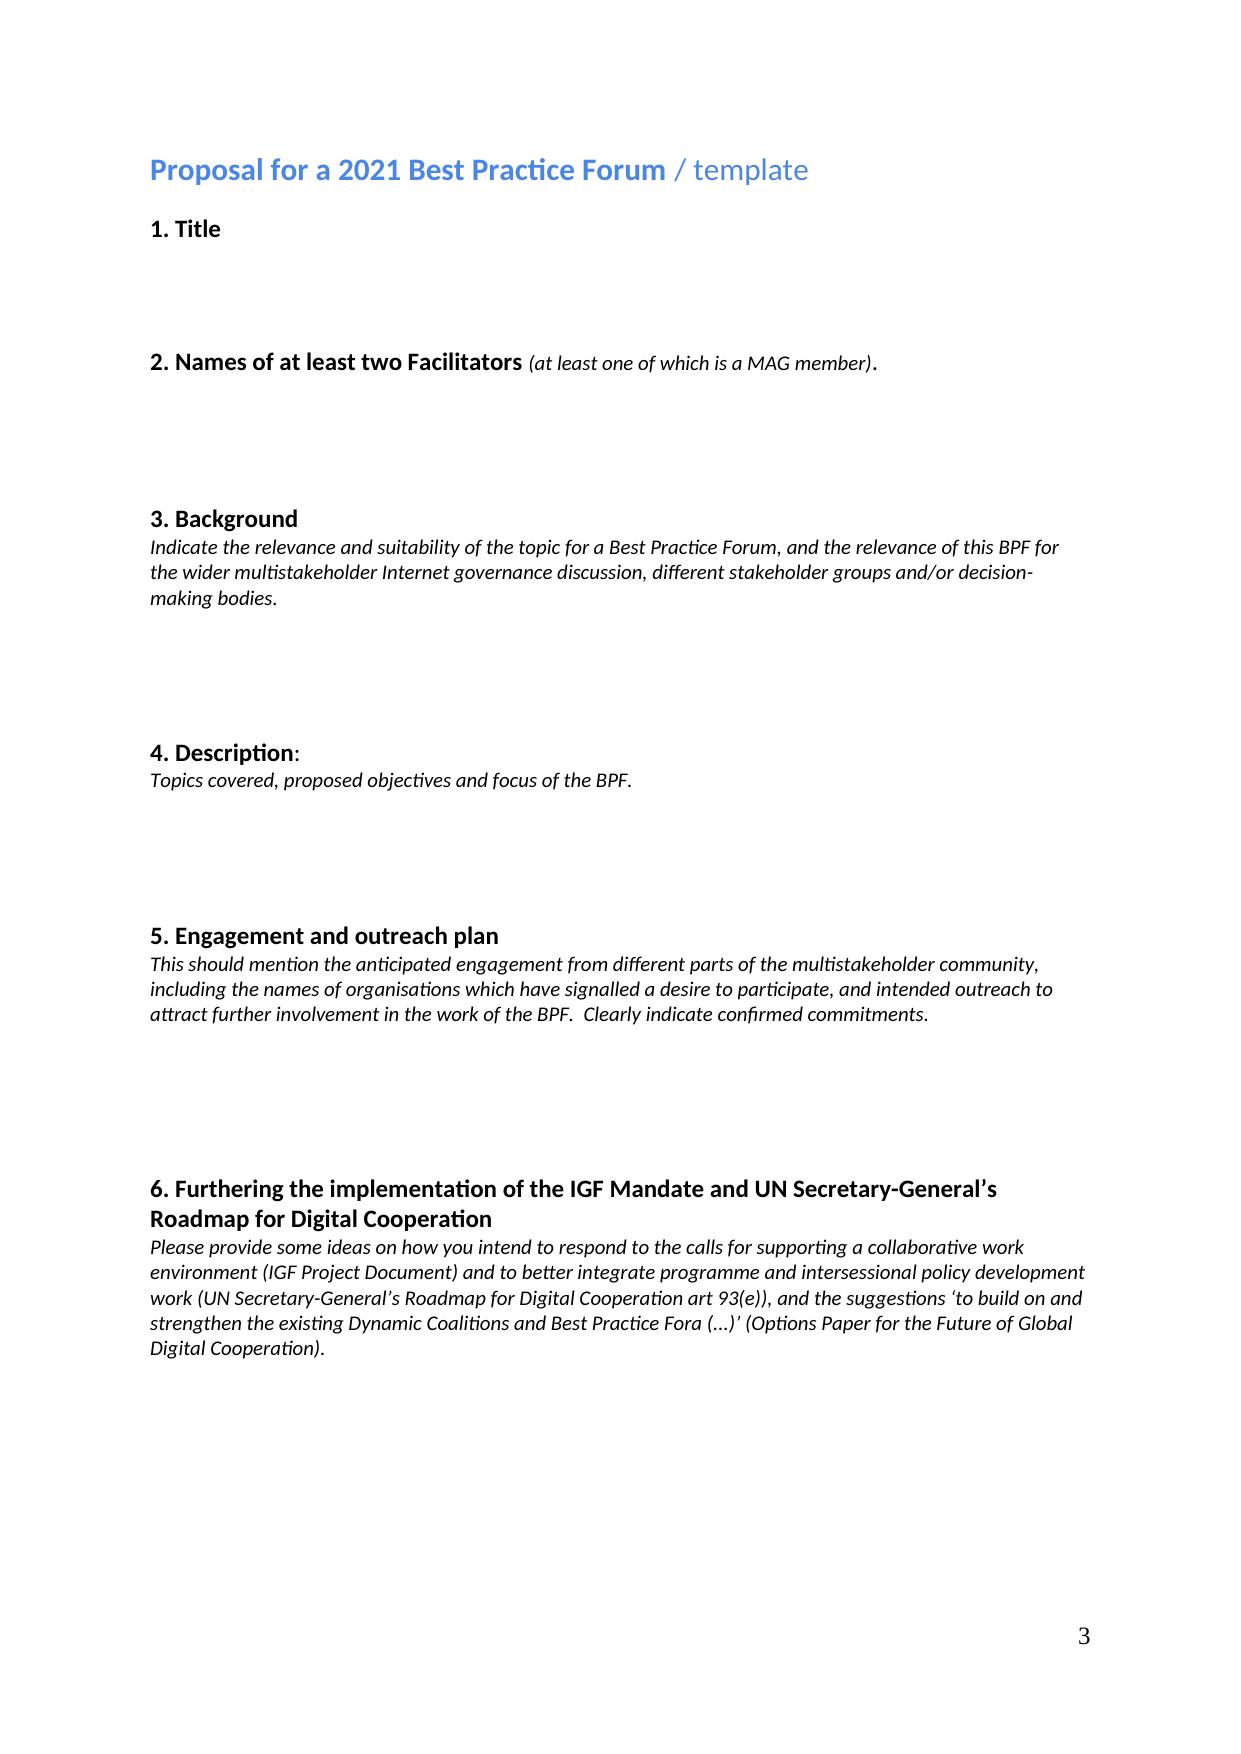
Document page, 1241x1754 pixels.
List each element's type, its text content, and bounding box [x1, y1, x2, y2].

text 6. Furthering the implementation of the IGF Mandate and UN Secretary-General’s Roadmap for Digital Cooperation [150, 1173, 1090, 1234]
text Topics covered, proposed objectives and focus of the BPF. [150, 768, 1090, 793]
text Proposal for a 2021 Best Practice Forum / template [150, 150, 1090, 188]
text Indicate the relevance and suitability of the topic for a Best Practice Forum, and the relevance of this BPF for the wider multistakeholder Internet governance discussion, different stakeholder groups and/or decision-making bodies. [150, 534, 1090, 610]
text 5. Engagement and outreach plan [150, 920, 1090, 951]
text 2. Names of at least two Facilitators (at least one of which is a MAG member). [150, 346, 1090, 376]
text 3. Background [150, 503, 1090, 534]
text 4. Description: [150, 737, 1090, 768]
text Please provide some ideas on how you intend to respond to the calls for supporting a collaborative work environment (IGF Project Document) and to better integrate programme and intersessional policy development work (UN Secretary-General’s Roadmap for Digital Cooperation art 93(e)), and the suggestions ‘to build on and strengthen the existing Dynamic Coalitions and Best Practice Fora (...)’ (Options Paper for the Future of Global Digital Cooperation). [150, 1234, 1090, 1361]
text 1. Title [150, 213, 1090, 244]
text This should mention the anticipated engagement from different parts of the multistakeholder community, including the names of organisations which have signalled a desire to participate, and intended outreach to attract further involvement in the work of the BPF. Clearly indicate confirmed commitments. [150, 951, 1090, 1027]
